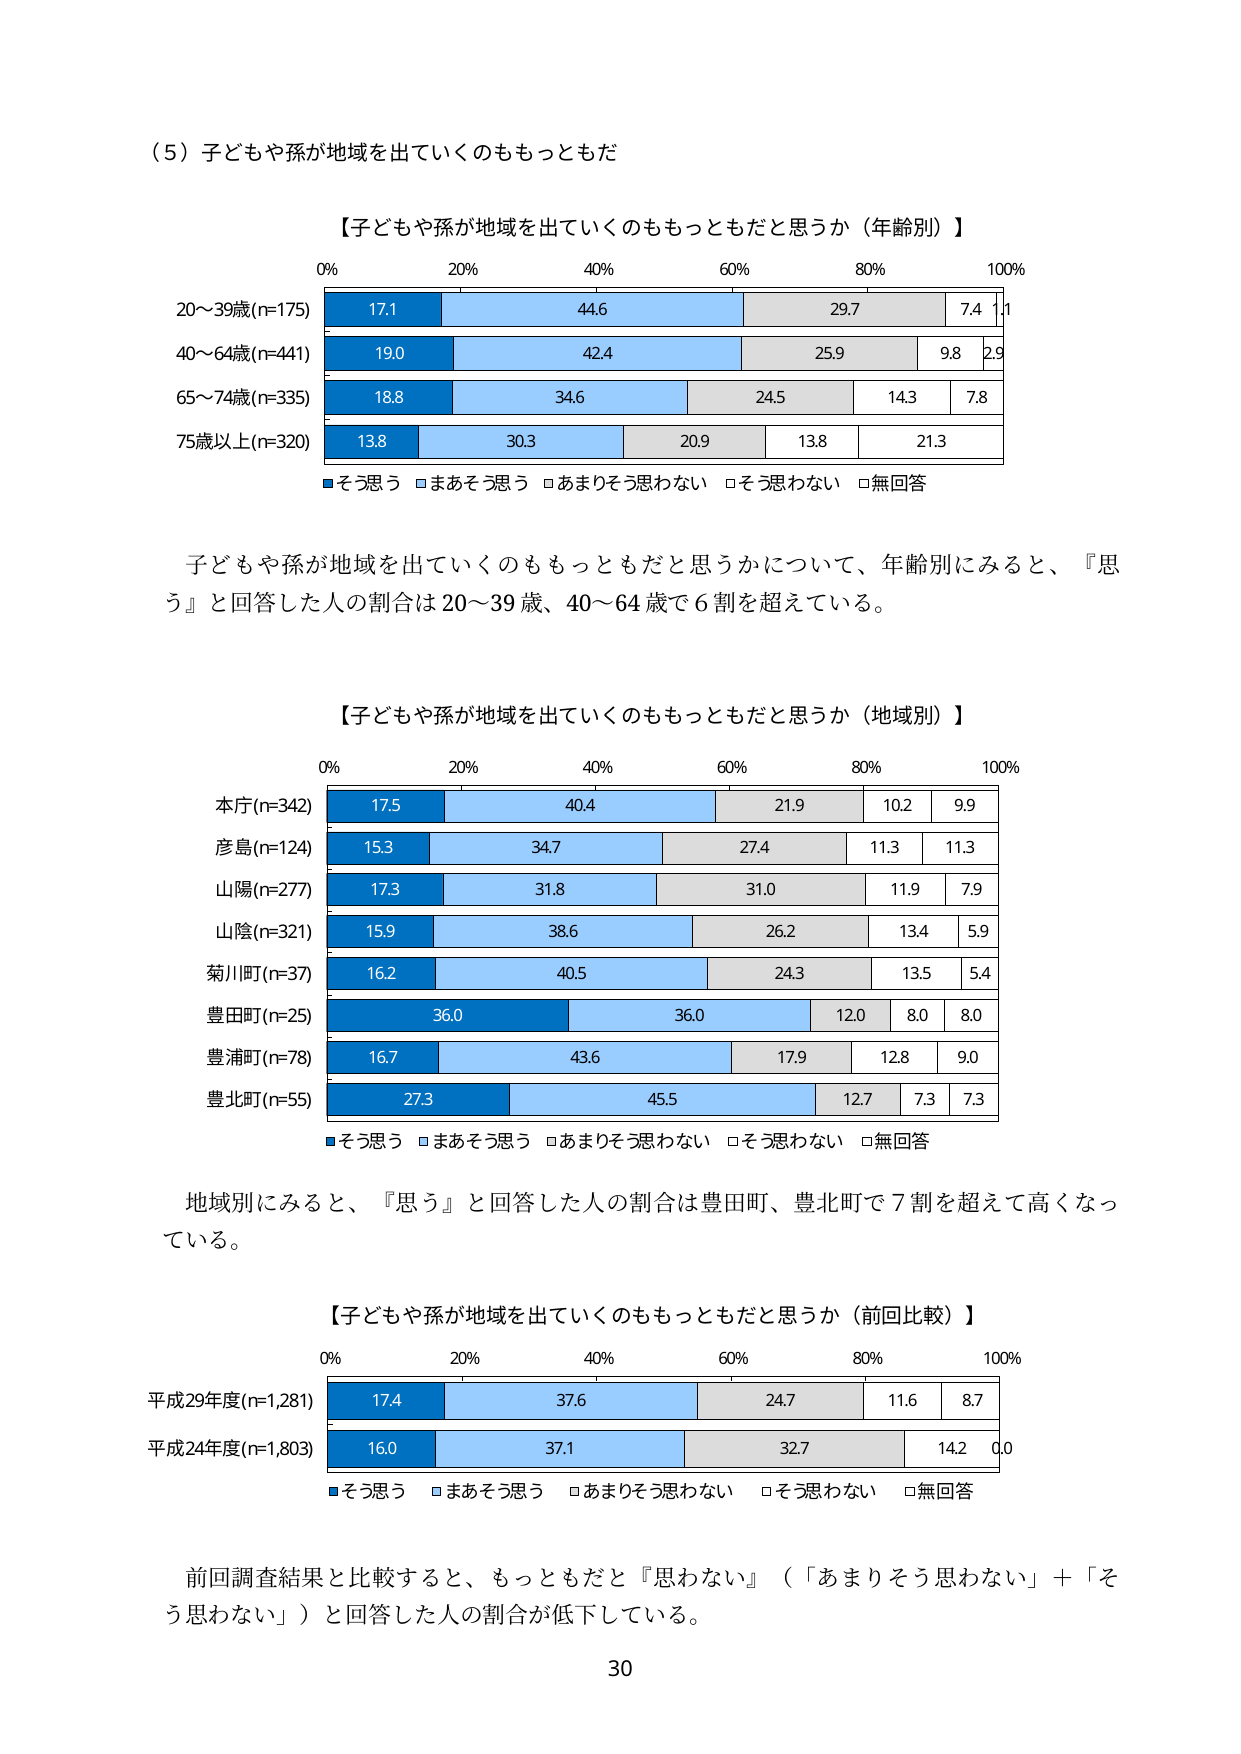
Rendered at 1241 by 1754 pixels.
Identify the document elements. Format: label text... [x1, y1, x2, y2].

text 地域別にみると、『思う』と回答した人の割合は豊田町、豊北町で７割を超えて高くなっている。 [162, 1183, 1122, 1258]
text 【子どもや孫が地域を出ていくのももっともだと思うか（前回比較）】 [162, 1295, 1122, 1333]
text （５）子どもや孫が地域を出ていくのももっともだ [118, 133, 1122, 170]
text 子どもや孫が地域を出ていくのももっともだと思うかについて、年齢別にみると、『思う』と回答した人の割合は20～39歳、40～64歳で６割を超えている。 [162, 545, 1122, 620]
text 前回調査結果と比較すると、もっともだと『思わない』（「あまりそう思わない」＋「そう思わない」）と回答した人の割合が低下している。 [162, 1558, 1122, 1633]
text 【子どもや孫が地域を出ていくのももっともだと思うか（地域別）】 [162, 695, 1122, 733]
text 【子どもや孫が地域を出ていくのももっともだと思うか（年齢別）】 [162, 208, 1122, 245]
